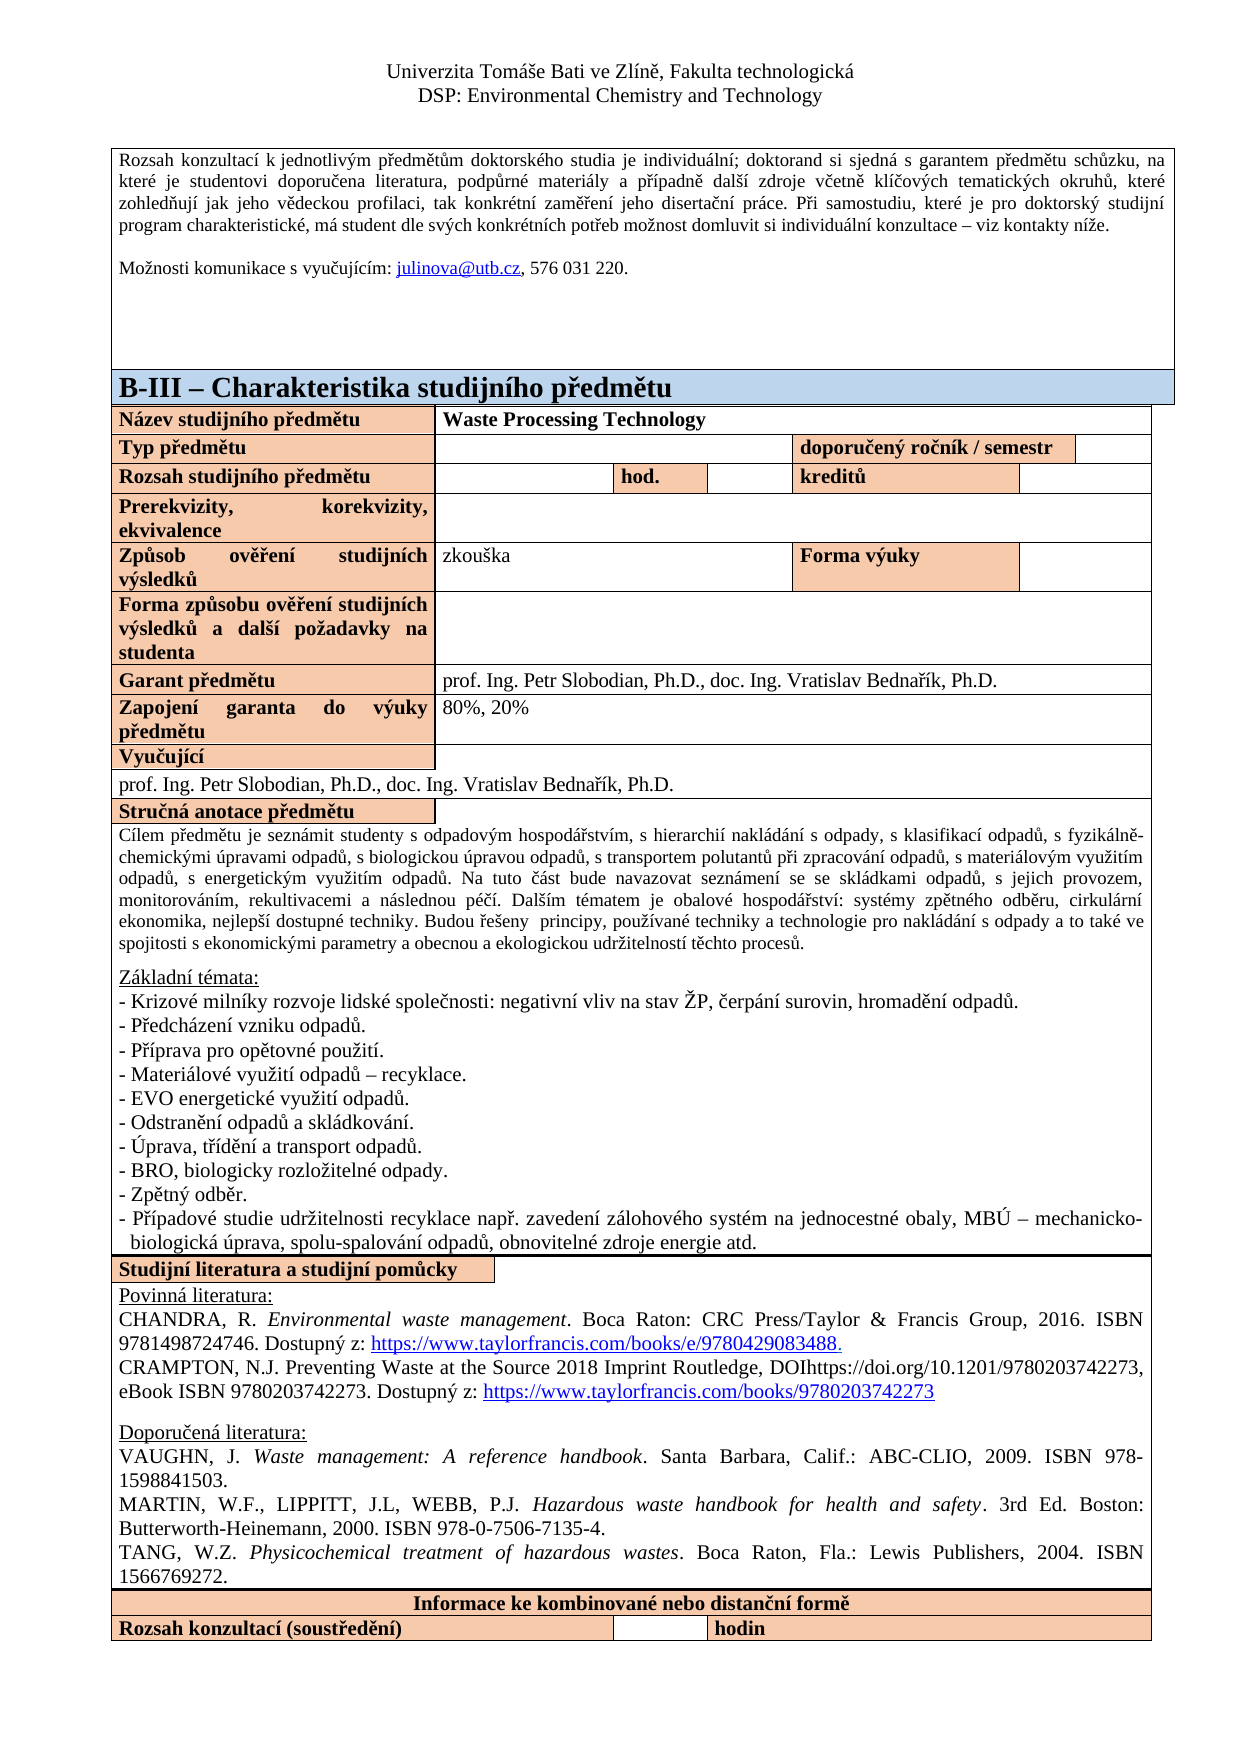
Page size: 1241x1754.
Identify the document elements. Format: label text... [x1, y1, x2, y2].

table_cell Forma způsobu ověření studijních výsledků a další požadavky na studenta [112, 592, 434, 664]
table_cell [436, 745, 1151, 768]
table_cell [708, 464, 792, 493]
table_cell Způsob ověření studijních výsledků [112, 543, 434, 591]
table_cell doporučený ročník / semestr [793, 435, 1075, 463]
table_cell Rozsah studijního předmětu [112, 464, 434, 493]
table_cell Cílem předmětu je seznámit studenty s odpadovým hospodářstvím, s hierarchií nakládání s odpady, s klasifikací odpadů, s fyzikálně-chemickými úpravami odpadů, s biologickou úpravou odpadů, s transportem polutantů při zpracování odpadů, s materiálovým využitím odpadů, s energetickým využitím odpadů. Na tuto část bude navazovat seznámení se se skládkami odpadů, s jejich provozem, monitorováním, rekultivacemi a následnou péčí. Dalším tématem je obalové hospodářství: systémy zpětného odběru, cirkulární ekonomika, nejlepší dostupné techniky. Budou řešeny principy, používané techniky a technologie pro nakládání s odpady a to také ve spojitosti s ekonomickými parametry a obecnou a ekologickou udržitelností těchto procesů. Základní témata: - Krizové milníky rozvoje lidské společnosti: negativní vliv na stav ŽP, čerpání surovin, hromadění odpadů. - Předcházení vzniku odpadů. - Příprava pro opětovné použití. - Materiálové využití odpadů – recyklace. - EVO energetické využití odpadů. - Odstranění odpadů a skládkování. - Úprava, třídění a transport odpadů. - BRO, biologicky rozložitelné odpady. - Zpětný odběr. - Případové studie udržitelnosti recyklace např. zavedení zálohového systém na jednocestné obaly, MBÚ – mechanicko-biologická úprava, spolu-spalování odpadů, obnovitelné zdroje energie atd. [112, 823, 1151, 1254]
table_cell Stručná anotace předmětu [112, 799, 434, 823]
table_cell Vyučující [112, 745, 434, 768]
table_cell [1020, 464, 1151, 493]
table_cell [495, 1257, 1151, 1282]
table_cell Studijní literatura a studijní pomůcky [112, 1257, 494, 1282]
table_cell Název studijního předmětu [112, 407, 434, 433]
table_cell Prerekvizity, korekvizity, ekvivalence [112, 494, 434, 542]
table_cell [436, 799, 1151, 823]
table_cell zkouška [436, 543, 792, 591]
table_cell hodin [708, 1616, 1151, 1640]
table_cell prof. Ing. Petr Slobodian, Ph.D., doc. Ing. Vratislav Bednařík, Ph.D. [112, 769, 1151, 798]
table_cell [614, 1616, 707, 1640]
table_cell kreditů [793, 464, 1019, 493]
table_cell Povinná literatura: CHANDRA, R. Environmental waste management. Boca Raton: CRC Press/Taylor & Francis Group, 2016. ISBN 9781498724746. Dostupný z: https://www.taylorfrancis.com/books/e/9780429083488. CRAMPTON, N.J. Preventing Waste at the Source 2018 Imprint Routledge, DOIhttps://doi.org/10.1201/9780203742273, eBook ISBN 9780203742273. Dostupný z: https://www.taylorfrancis.com/books/9780203742273 Doporučená literatura: VAUGHN, J. Waste management: A reference handbook. Santa Barbara, Calif.: ABC-CLIO, 2009. ISBN 978-1598841503. MARTIN, W.F., LIPPITT, J.L, WEBB, P.J. Hazardous waste handbook for health and safety. 3rd Ed. Boston: Butterworth-Heinemann, 2000. ISBN 978-0-7506-7135-4. TANG, W.Z. Physicochemical treatment of hazardous wastes. Boca Raton, Fla.: Lewis Publishers, 2004. ISBN 1566769272. [112, 1282, 1151, 1588]
table_cell B-III – Charakteristika studijního předmětu [112, 370, 1174, 404]
table_cell Forma výuky [793, 543, 1019, 591]
table_cell Garant předmětu [112, 665, 434, 694]
table_cell Informace ke kombinované nebo distanční formě [112, 1591, 1151, 1615]
table_cell [436, 592, 1151, 664]
table_cell Rozsah konzultací (soustředění) [112, 1616, 613, 1640]
table_cell hod. [614, 464, 707, 493]
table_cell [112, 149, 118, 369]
table_cell Typ předmětu [112, 435, 434, 463]
table_cell [436, 464, 613, 493]
table_cell 80%, 20% [436, 695, 1151, 743]
table_cell [1076, 435, 1151, 463]
table_cell Zapojení garanta do výuky předmětu [112, 695, 434, 743]
table_cell prof. Ing. Petr Slobodian, Ph.D., doc. Ing. Vratislav Bednařík, Ph.D. [436, 665, 1151, 694]
table_cell [436, 435, 792, 463]
table_cell [436, 494, 1151, 542]
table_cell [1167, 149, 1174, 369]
table_cell Waste Processing Technology [436, 407, 1151, 433]
table_cell [1020, 543, 1151, 591]
